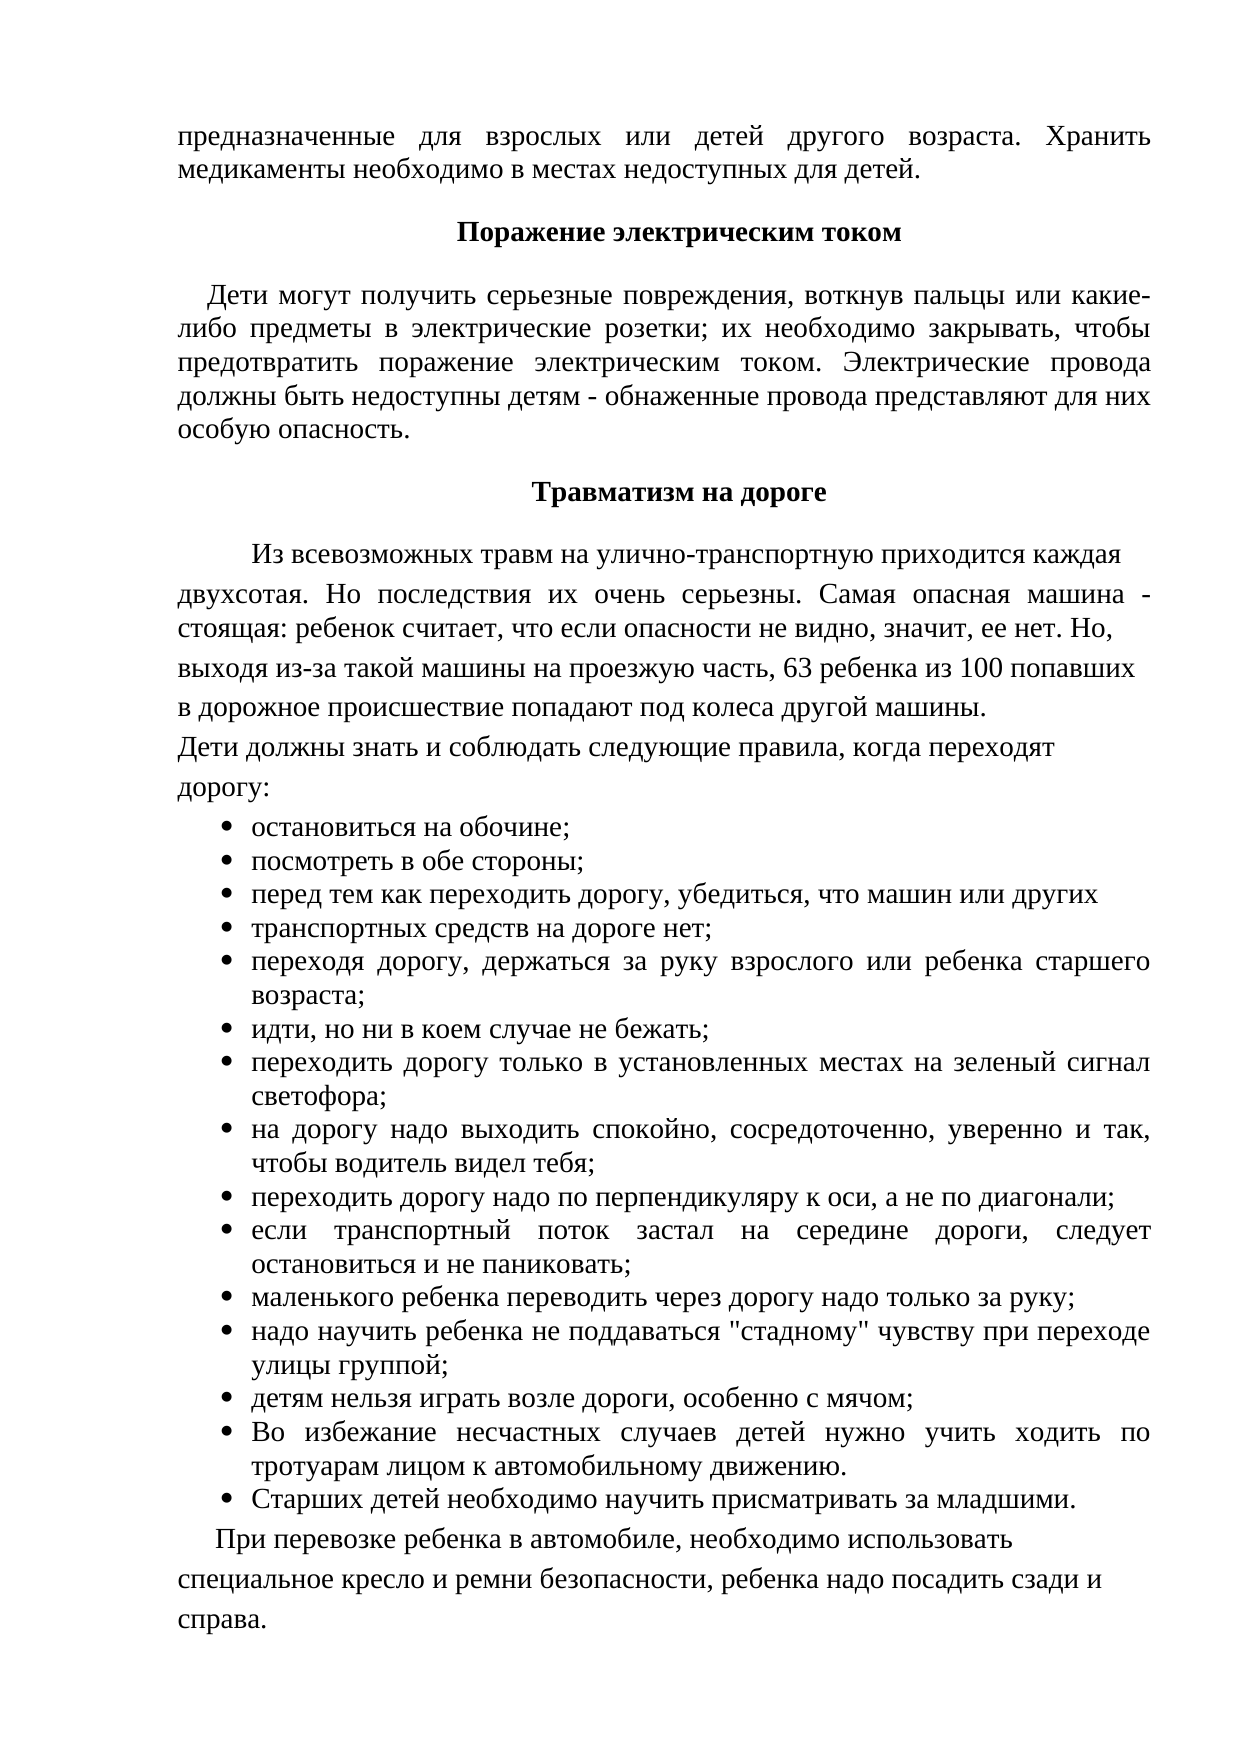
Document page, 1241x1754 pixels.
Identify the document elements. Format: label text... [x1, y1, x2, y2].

list Во избежание несчастных случаев детей нужно учить ходить по тротуарам лицом к автомобильному движению. [222, 1414, 1152, 1481]
text дорогу: [177, 769, 1152, 803]
text Дети должны знать и соблюдать следующие правила, когда переходят [177, 729, 1152, 763]
list идти, но ни в коем случае не бежать; [222, 1011, 1152, 1044]
list если транспортный поток застал на середине дороги, следует остановиться и не паниковать; [222, 1212, 1152, 1279]
list переходить дорогу только в установленных местах на зеленый сигнал светофора; [222, 1044, 1152, 1112]
text в дорожное происшествие попадают под колеса другой машины. [177, 689, 1152, 723]
list транспортных средств на дороге нет; [222, 910, 1152, 943]
text Из всевозможных травм на улично-транспортную приходится каждая [177, 537, 1152, 570]
text Травматизм на дороге [177, 474, 1152, 507]
list остановиться на обочине; [222, 809, 1152, 843]
text При перевозке ребенка в автомобиле, необходимо использовать [177, 1521, 1152, 1555]
list посмотреть в обе стороны; [222, 843, 1152, 876]
text справа. [177, 1601, 1152, 1634]
list надо научить ребенка не поддаваться "стадному" чувству при переходе улицы группой; [222, 1313, 1152, 1380]
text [177, 118, 1152, 185]
list переходя дорогу, держаться за руку взрослого или ребенка старшего возраста; [222, 943, 1152, 1011]
text двухсотая. Но последствия их очень серьезны. Самая опасная машина -стоящая: ребенок считает, что если опасности не видно, значит, ее нет. Но, [177, 576, 1152, 643]
text Дети могут получить серьезные повреждения, воткнув пальцы или какие-либо предметы в электрические розетки; их необходимо закрывать, чтобы предотвратить поражение электрическим током. Электрические провода должны быть недоступны детям - обнаженные провода представляют для них особую опасность. [177, 277, 1152, 445]
list перед тем как переходить дорогу, убедиться, что машин или других [222, 876, 1152, 910]
list Старших детей необходимо научить присматривать за младшими. [222, 1481, 1152, 1515]
list переходить дорогу надо по перпендикуляру к оси, а не по диагонали; [222, 1179, 1152, 1212]
list маленького ребенка переводить через дорогу надо только за руку; [222, 1279, 1152, 1313]
text специальное кресло и ремни безопасности, ребенка надо посадить сзади и [177, 1561, 1152, 1594]
list детям нельзя играть возле дороги, особенно с мячом; [222, 1380, 1152, 1414]
text выходя из-за такой машины на проезжую часть, 63 ребенка из 100 попавших [177, 650, 1152, 683]
text Поражение электрическим током [177, 214, 1152, 248]
list на дорогу надо выходить спокойно, сосредоточенно, уверенно и так, чтобы водитель видел тебя; [222, 1112, 1152, 1179]
